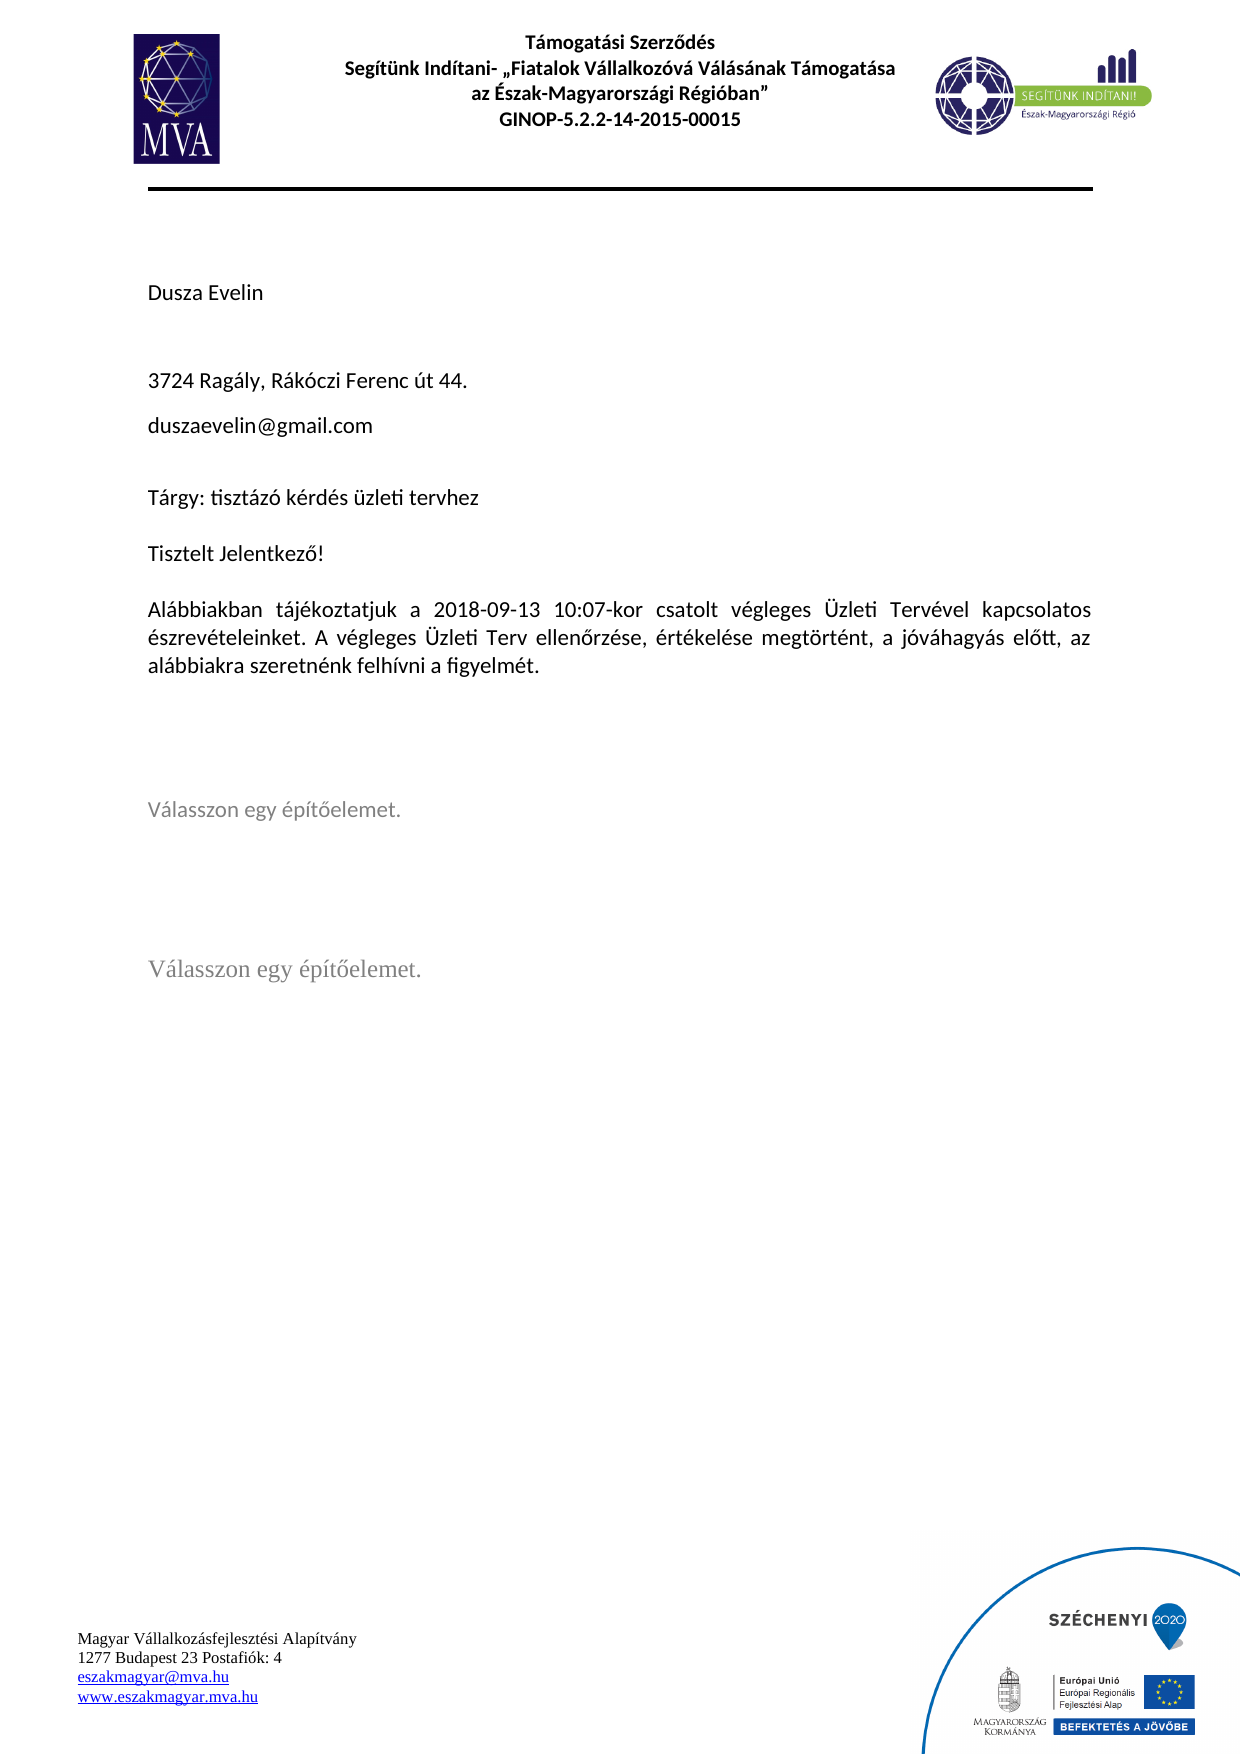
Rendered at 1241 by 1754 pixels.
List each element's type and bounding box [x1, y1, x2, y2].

table_header [148, 278, 1091, 322]
picture [909, 1530, 1240, 1754]
picture [935, 49, 1152, 135]
table_cell [148, 411, 1091, 455]
table_cell [148, 367, 1091, 411]
picture [133, 34, 220, 164]
